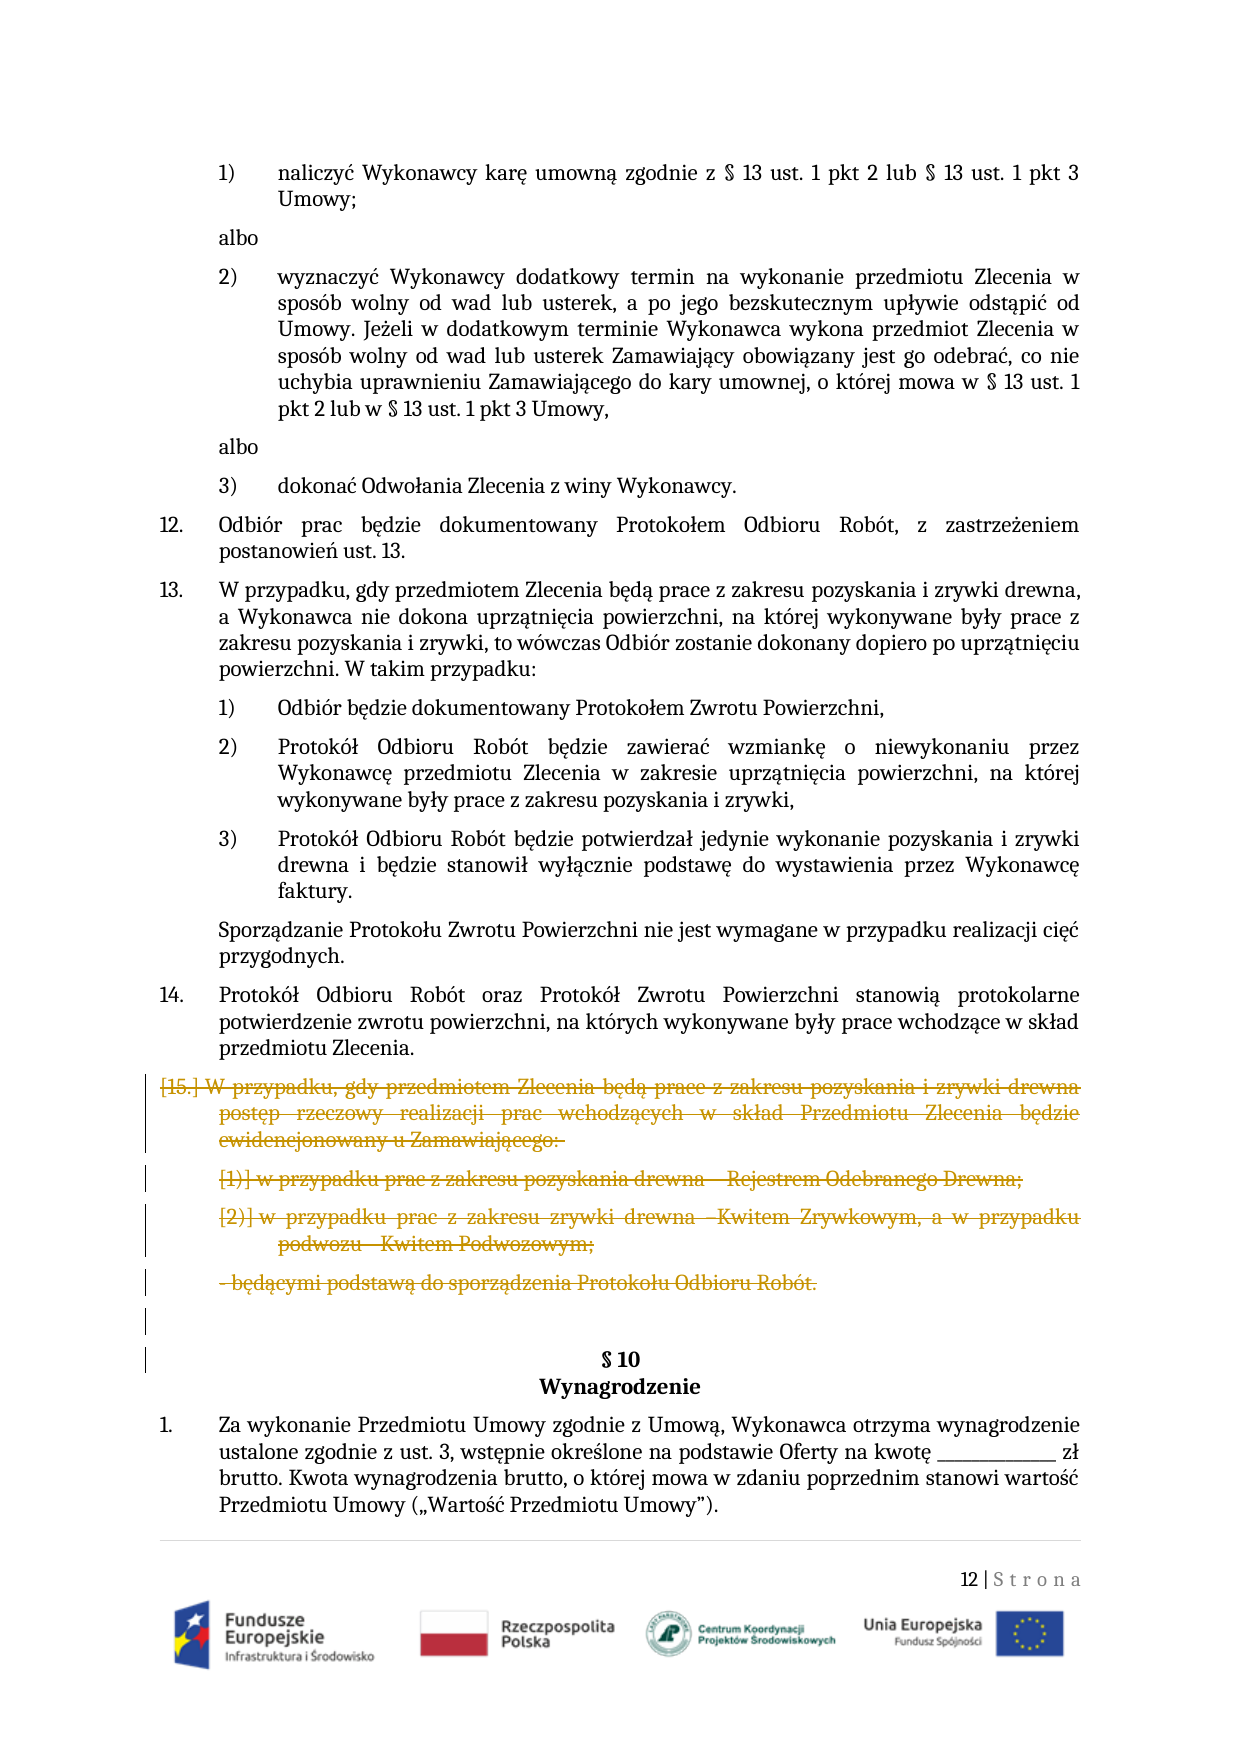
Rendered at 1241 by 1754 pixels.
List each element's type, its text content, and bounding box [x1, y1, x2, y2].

picture [159, 1591, 1081, 1681]
list Odbiór będzie dokumentowany Protokołem Zwrotu Powierzchni, [218, 695, 1081, 721]
list W przypadku, gdy przedmiotem Zlecenia będą prace z zakresu pozyskania i zrywki drewna, a Wykonawca nie dokona uprzątnięcia powierzchni, na której wykonywane były prace z zakresu pozyskania i zrywki, to wówczas Odbiór zostanie dokonany dopiero po uprzątnięciu powierzchni. W takim przypadku: [159, 577, 1081, 682]
list wyznaczyć Wykonawcy dodatkowy termin na wykonanie przedmiotu Zlecenia w sposób wolny od wad lub usterek, a po jego bezskutecznym upływie odstąpić od Umowy. Jeżeli w dodatkowym terminie Wykonawca wykona przedmiot Zlecenia w sposób wolny od wad lub usterek Zamawiający obowiązany jest go odebrać, co nie uchybia uprawnieniu Zamawiającego do kary umownej, o której mowa w § 13 ust. 1 pkt 2 lub w § 13 ust. 1 pkt 3 Umowy, [218, 263, 1081, 422]
list Protokół Odbioru Robót będzie potwierdzał jedynie wykonanie pozyskania i zrywki drewna i będzie stanowił wyłącznie podstawę do wystawienia przez Wykonawcę faktury. [218, 825, 1081, 904]
text Sporządzanie Protokołu Zwrotu Powierzchni nie jest wymagane w przypadku realizacji cięć przygodnych. [218, 917, 1081, 970]
list dokonać Odwołania Zlecenia z winy Wykonawcy. [218, 473, 1081, 499]
text albo [218, 434, 1081, 461]
text § 10 Wynagrodzenie [159, 1347, 1081, 1400]
list Za wykonanie Przedmiotu Umowy zgodnie z Umową, Wykonawca otrzyma wynagrodzenie ustalone zgodnie z ust. 3, wstępnie określone na podstawie Oferty na kwotę ______________ zł brutto. Kwota wynagrodzenia brutto, o której mowa w zdaniu poprzednim stanowi wartość Przedmiotu Umowy („Wartość Przedmiotu Umowy”). [159, 1412, 1081, 1518]
text albo [218, 225, 1081, 251]
list naliczyć Wykonawcy karę umowną zgodnie z § 13 ust. 1 pkt 2 lub § 13 ust. 1 pkt 3 Umowy; [218, 159, 1081, 212]
list Odbiór prac będzie dokumentowany Protokołem Odbioru Robót, z zastrzeżeniem postanowień ust. 13. [159, 512, 1081, 564]
list Protokół Odbioru Robót oraz Protokół Zwrotu Powierzchni stanowią protokolarne potwierdzenie zwrotu powierzchni, na których wykonywane były prace wchodzące w skład przedmiotu Zlecenia. [159, 982, 1081, 1061]
list Protokół Odbioru Robót będzie zawierać wzmiankę o niewykonaniu przez Wykonawcę przedmiotu Zlecenia w zakresie uprzątnięcia powierzchni, na której wykonywane były prace z zakresu pozyskania i zrywki, [218, 734, 1081, 813]
